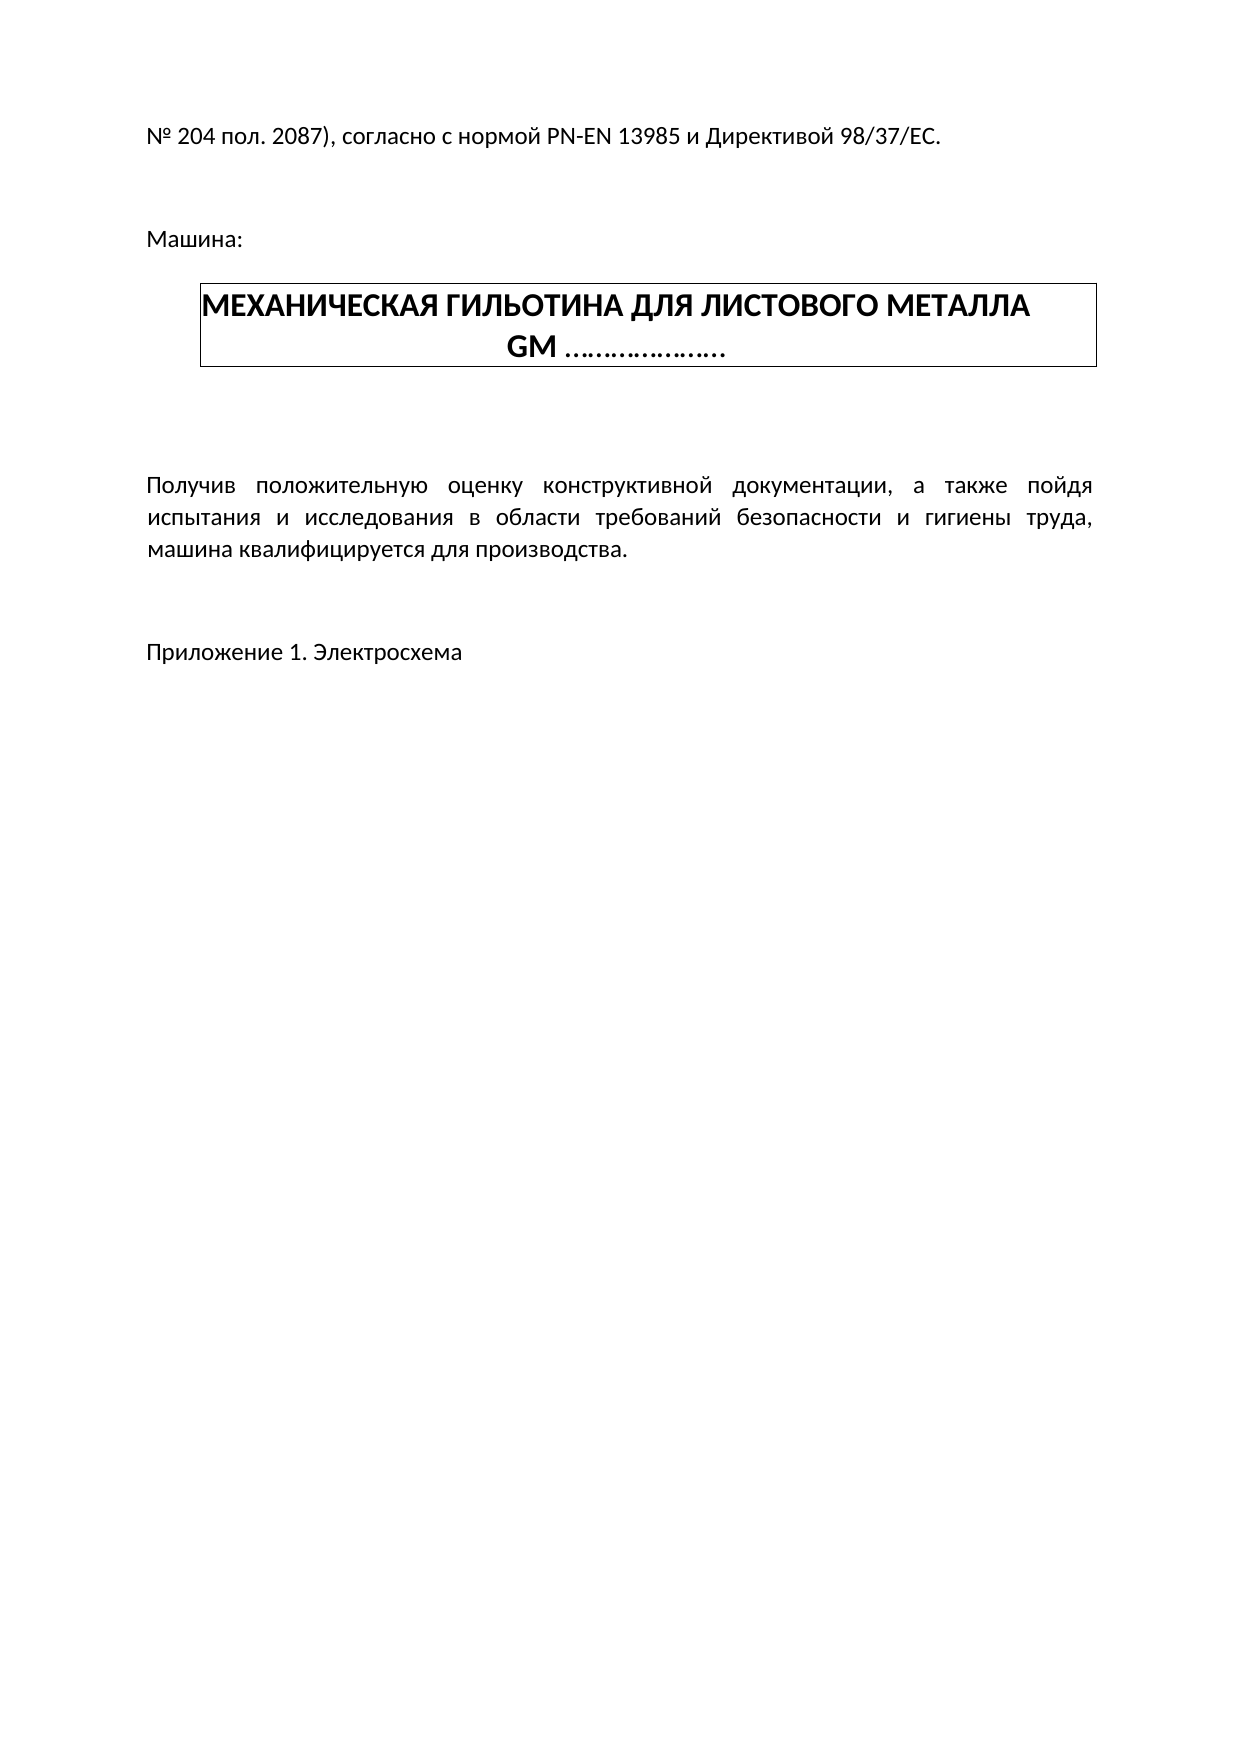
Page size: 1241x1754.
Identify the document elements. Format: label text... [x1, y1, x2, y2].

text МЕХАНИЧЕСКАЯ ГИЛЬОТИНА ДЛЯ ЛИСТОВОГО МЕТАЛЛА GM ………………… [201, 284, 1096, 366]
subtitle Приложение 1. Электросхема [146, 636, 1094, 666]
text Получив положительную оценку конструктивной документации, а также пойдя испытания и исследования в области требований безопасности и гигиены труда, машина квалифицируется для производства. [146, 469, 1094, 563]
text № 204 пол. 2087), согласно с нормой PN-EN 13985 и Директивой 98/37/ЕС. [146, 120, 1094, 151]
text Машина: [146, 223, 1094, 253]
